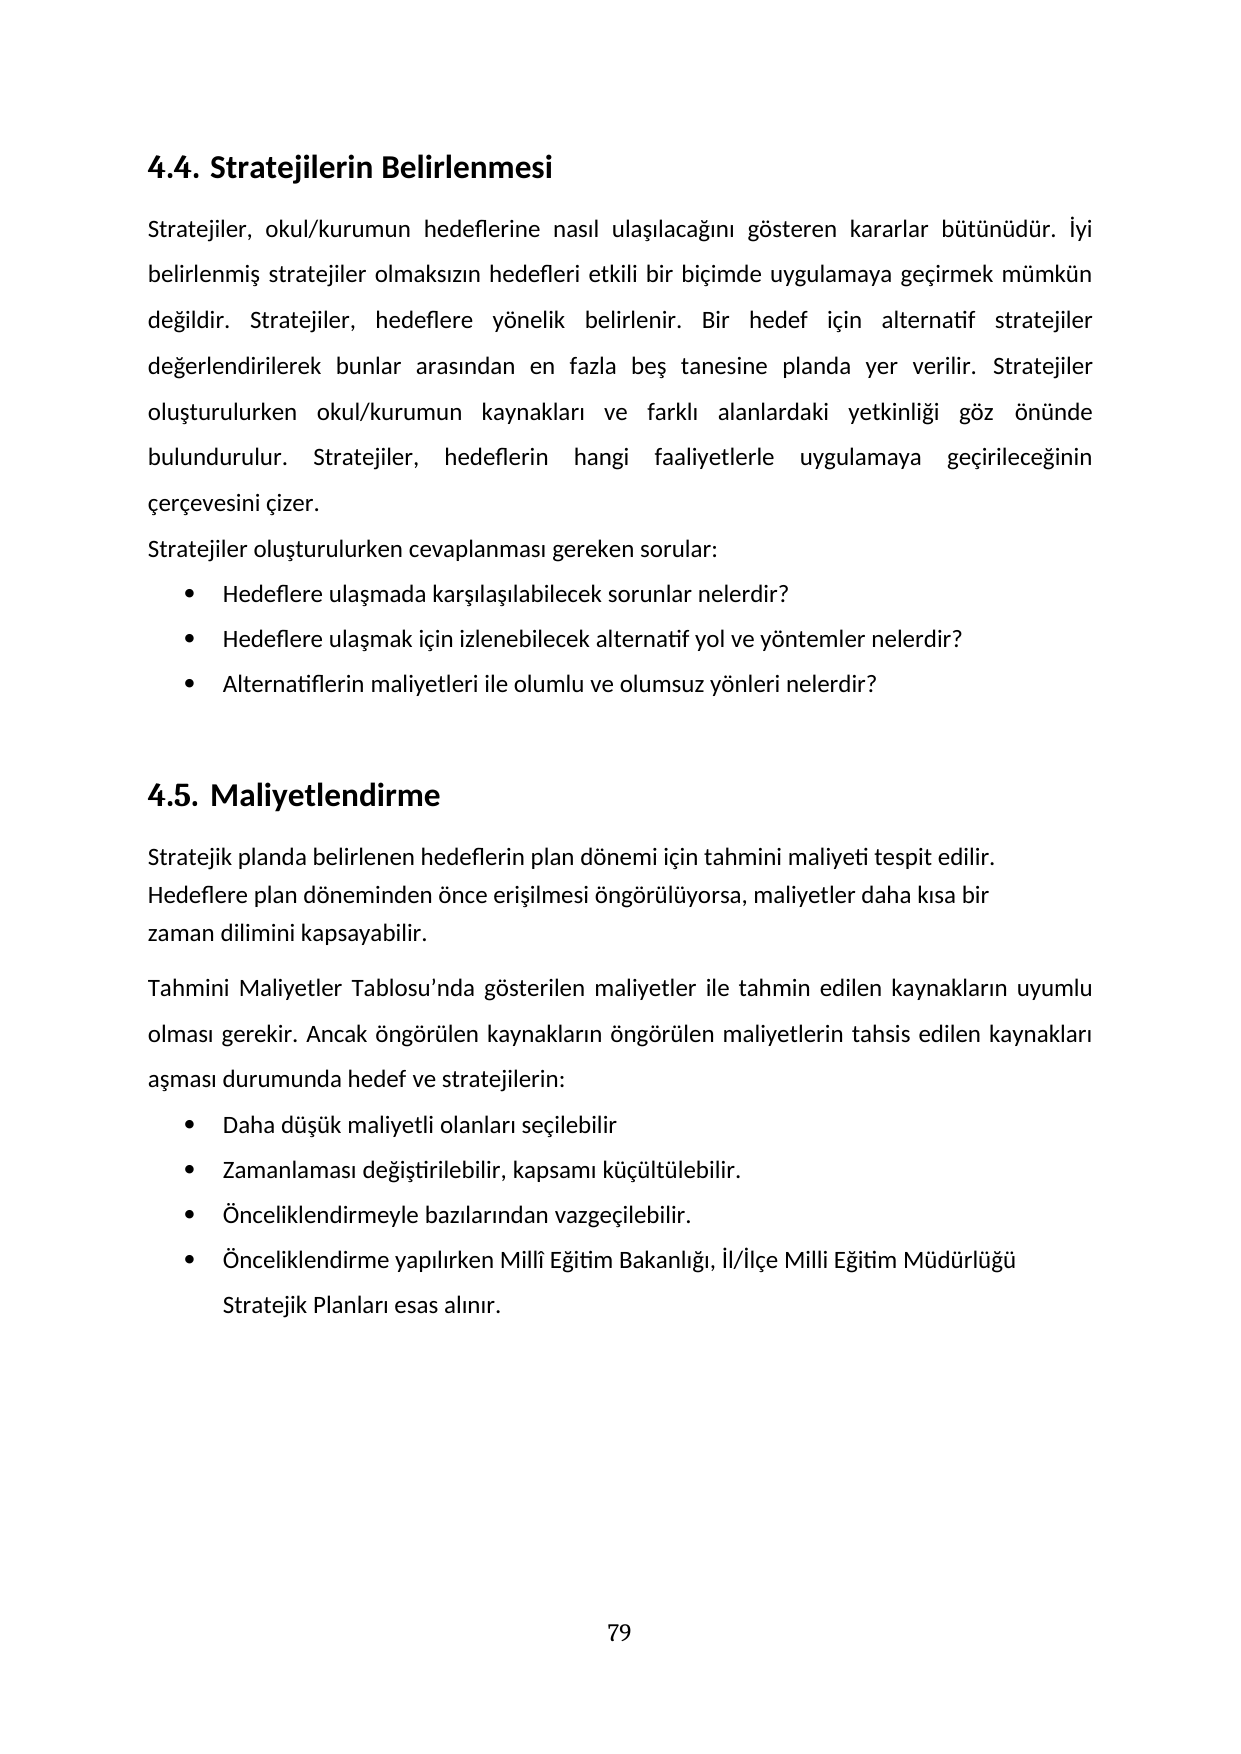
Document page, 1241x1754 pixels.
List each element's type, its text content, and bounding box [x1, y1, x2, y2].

list Hedeflere ulaşmada karşılaşılabilecek sorunlar nelerdir? [185, 578, 1198, 609]
subtitle Stratejilerin Belirlenmesi [148, 146, 1198, 186]
text Tahmini Maliyetler Tablosu’nda gösterilen maliyetler ile tahmin edilen kaynakların uyumlu olması gerekir. Ancak öngörülen kaynakların öngörülen maliyetlerin tahsis edilen kaynakları aşması durumunda hedef ve stratejilerin: [148, 972, 1093, 1094]
list Önceliklendirmeyle bazılarından vazgeçilebilir. [185, 1199, 1198, 1230]
subtitle Maliyetlendirme [148, 774, 1198, 814]
text Stratejiler, okul/kurumun hedeflerine nasıl ulaşılacağını gösteren kararlar bütünüdür. İyi belirlenmiş stratejiler olmaksızın hedefleri etkili bir biçimde uygulamaya geçirmek mümkün değildir. Stratejiler, hedeflere yönelik belirlenir. Bir hedef için alternatif stratejiler değerlendirilerek bunlar arasından en fazla beş tanesine planda yer verilir. Stratejiler oluşturulurken okul/kurumun kaynakları ve farklı alanlardaki yetkinliği göz önünde bulundurulur. Stratejiler, hedeflerin hangi faaliyetlerle uygulamaya geçirileceğinin çerçevesini çizer. [148, 213, 1093, 518]
list Daha düşük maliyetli olanları seçilebilir [185, 1109, 1198, 1140]
list Alternatiflerin maliyetleri ile olumlu ve olumsuz yönleri nelerdir? [185, 668, 1198, 699]
text Stratejik planda belirlenen hedeflerin plan dönemi için tahmini maliyeti tespit edilir. Hedeflere plan döneminden önce erişilmesi öngörülüyorsa, maliyetler daha kısa bir zaman dilimini kapsayabilir. [148, 841, 1047, 948]
list Hedeflere ulaşmak için izlenebilecek alternatif yol ve yöntemler nelerdir? [185, 623, 1198, 654]
list Zamanlaması değiştirilebilir, kapsamı küçültülebilir. [185, 1154, 1198, 1185]
list Önceliklendirme yapılırken Millî Eğitim Bakanlığı, İl/İlçe Milli Eğitim Müdürlüğü Stratejik Planları esas alınır. [185, 1245, 1078, 1320]
text Stratejiler oluşturulurken cevaplanması gereken sorular: [148, 533, 1198, 563]
